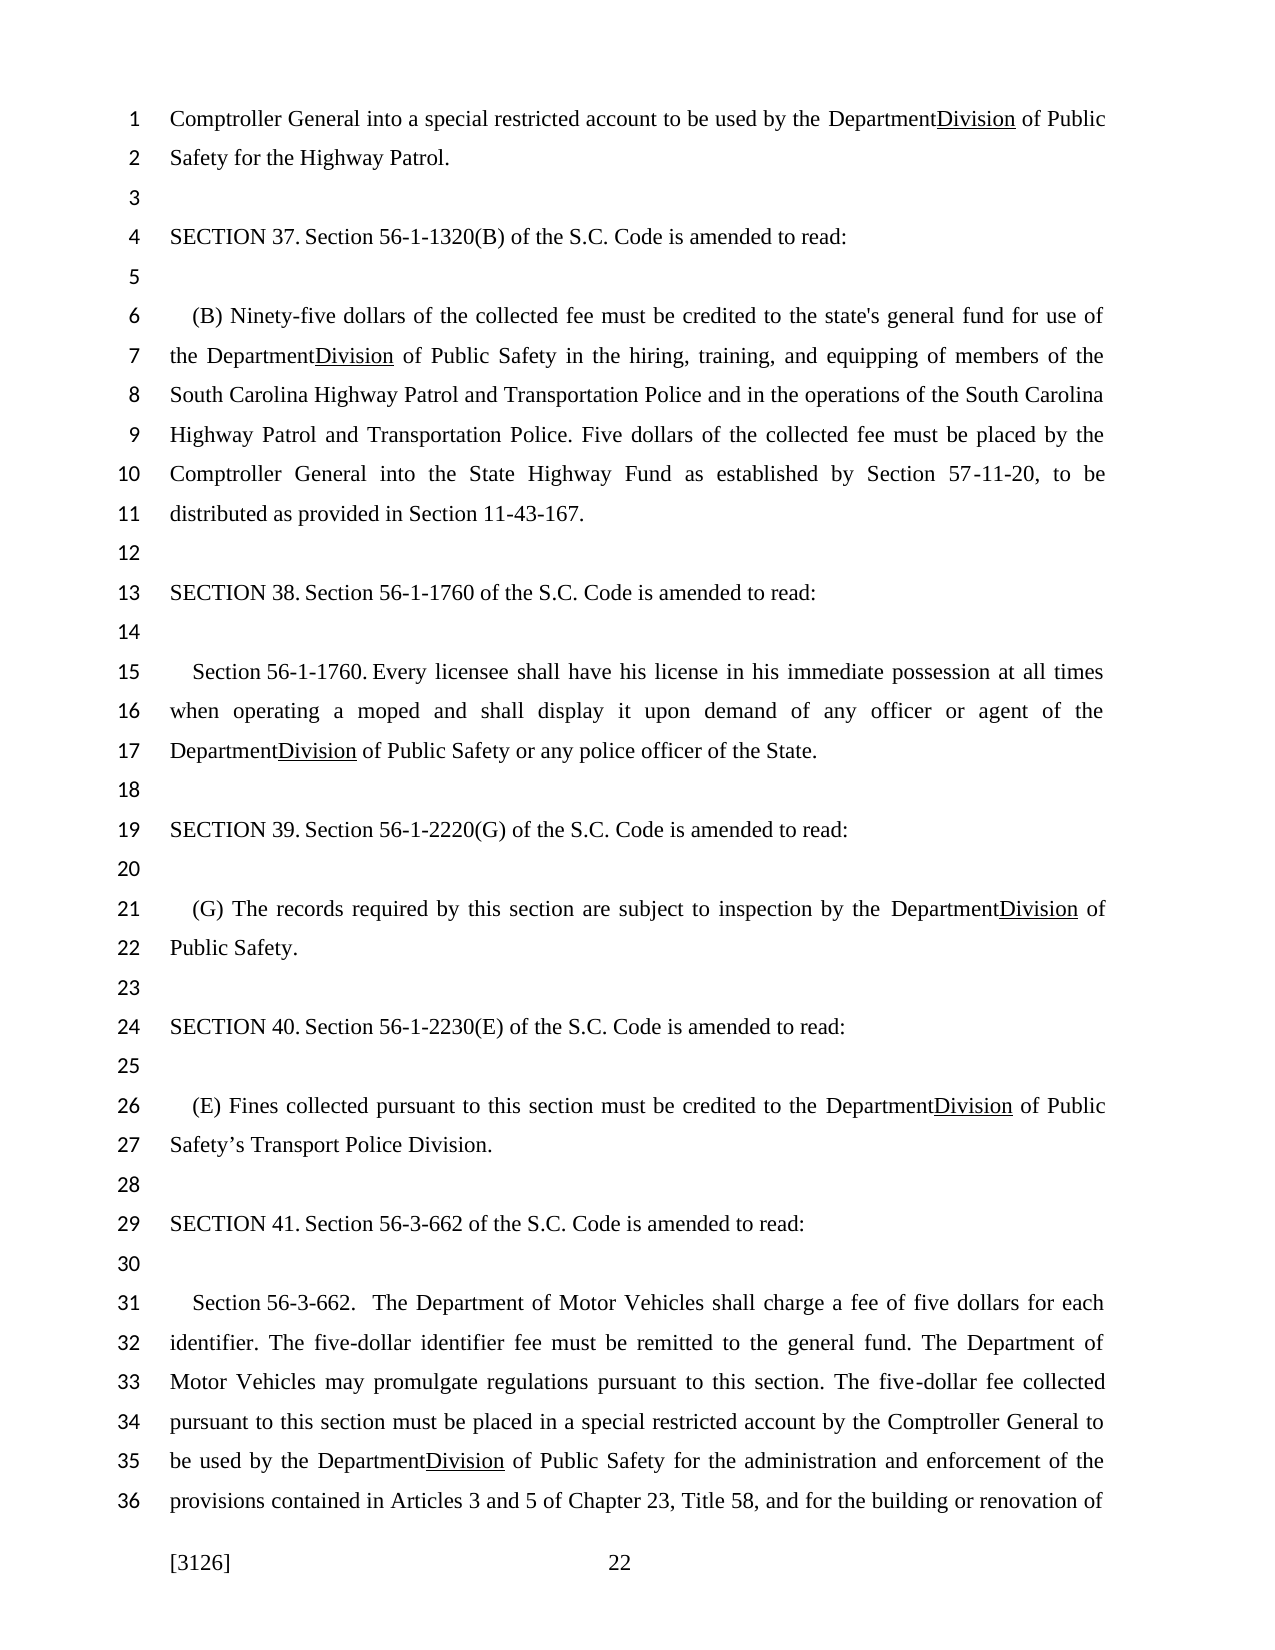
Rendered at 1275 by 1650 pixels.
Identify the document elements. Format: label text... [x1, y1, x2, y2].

text (B) Ninety‑five dollars of the collected fee must be credited to the state's general fund for use of the DepartmentDivision of Public Safety in the hiring, training, and equipping of members of the South Carolina Highway Patrol and Transportation Police and in the operations of the South Carolina Highway Patrol and Transportation Police. Five dollars of the collected fee must be placed by the Comptroller General into the State Highway Fund as established by Section 57‑11‑20, to be distributed as provided in Section 11‑43‑167. [169, 302, 1106, 526]
text (G) The records required by this section are subject to inspection by the DepartmentDivision of Public Safety. [169, 894, 1106, 960]
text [169, 105, 1106, 171]
text Section 56‑1‑1760. Every licensee shall have his license in his immediate possession at all times when operating a moped and shall display it upon demand of any officer or agent of the DepartmentDivision of Public Safety or any police officer of the State. [169, 658, 1106, 763]
text (E) Fines collected pursuant to this section must be credited to the DepartmentDivision of Public Safety’s Transport Police Division. [169, 1092, 1106, 1158]
text SECTION 37. Section 56‑1‑1320(B) of the S.C. Code is amended to read: [169, 223, 1106, 250]
text SECTION 39. Section 56‑1‑2220(G) of the S.C. Code is amended to read: [169, 816, 1106, 842]
text SECTION 40. Section 56‑1‑2230(E) of the S.C. Code is amended to read: [169, 1013, 1106, 1039]
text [169, 1289, 1106, 1513]
text SECTION 38. Section 56‑1‑1760 of the S.C. Code is amended to read: [169, 579, 1106, 605]
text SECTION 41. Section 56‑3‑662 of the S.C. Code is amended to read: [169, 1210, 1106, 1237]
